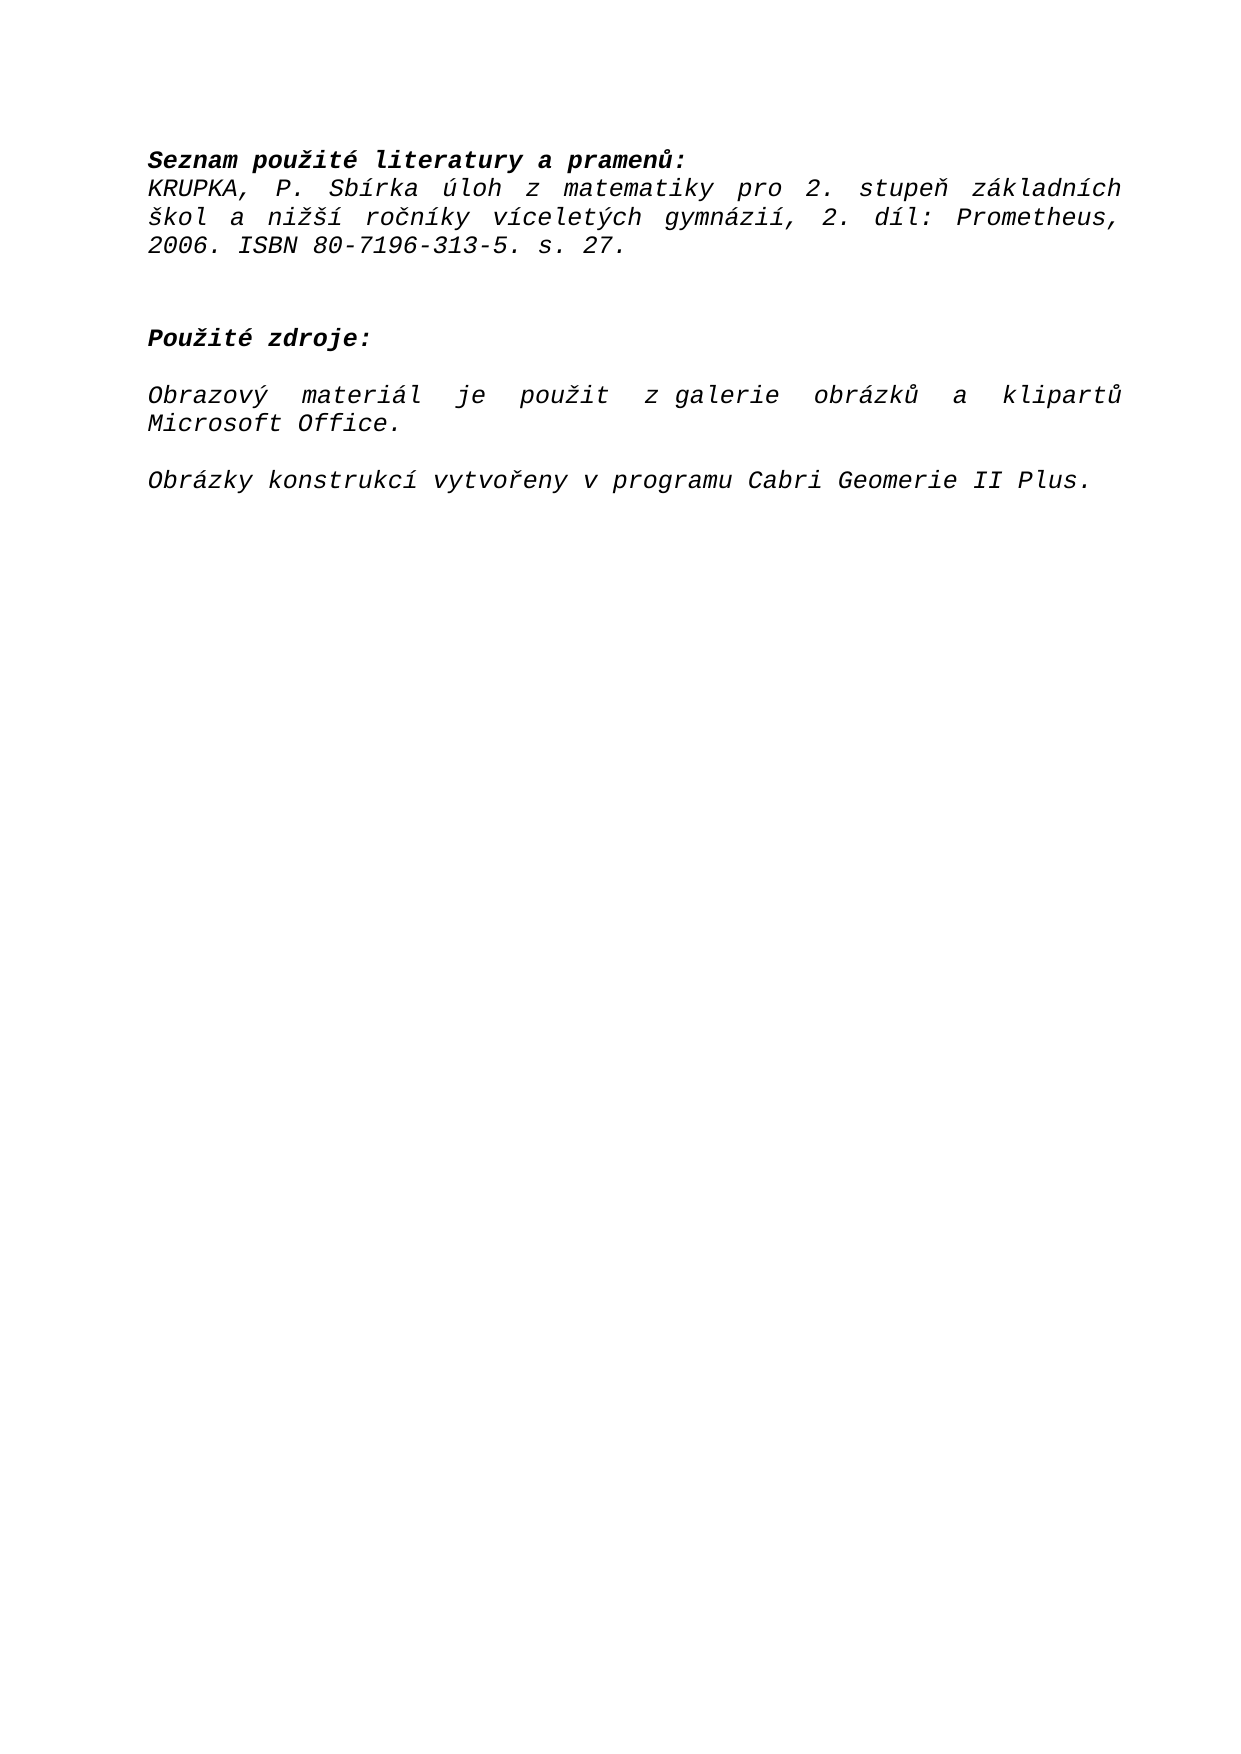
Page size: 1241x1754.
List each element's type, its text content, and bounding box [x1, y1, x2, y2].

text Obrazový materiál je použit z galerie obrázků a klipartů Microsoft Office. [148, 382, 1122, 439]
text KRUPKA, P. Sbírka úloh z matematiky pro 2. stupeň základních škol a nižší ročníky víceletých gymnázií, 2. díl: Prometheus, 2006. ISBN 80-7196-313-5. s. 27. [148, 176, 1122, 261]
text Obrázky konstrukcí vytvořeny v programu Cabri Geomerie II Plus. [148, 467, 1122, 496]
text Použité zdroje: [148, 326, 1122, 354]
text Seznam použité literatury a pramenů: [148, 148, 1122, 176]
